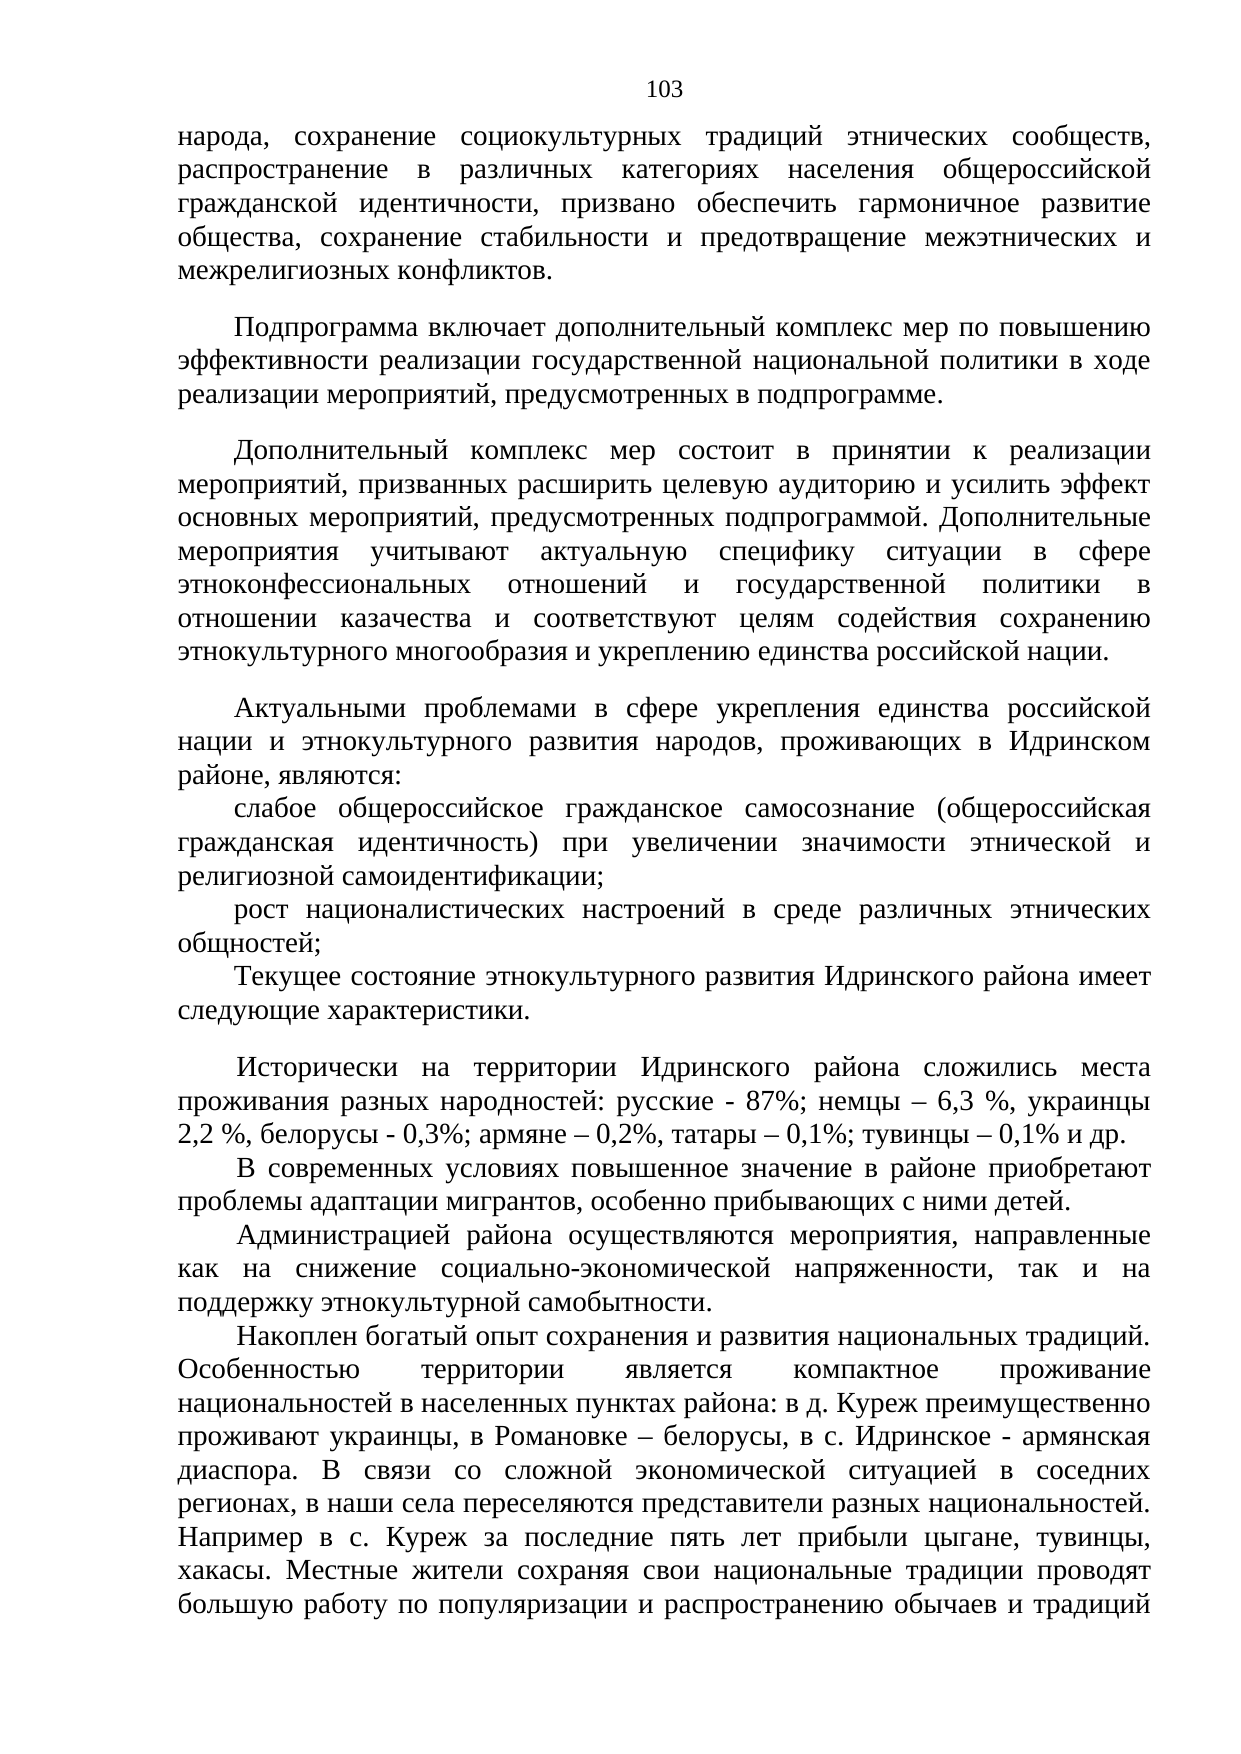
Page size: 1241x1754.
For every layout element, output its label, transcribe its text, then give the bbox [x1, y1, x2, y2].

text рост националистических настроений в среде различных этнических общностей; [177, 891, 1152, 958]
text Дополнительный комплекс мер состоит в принятии к реализации мероприятий, призванных расширить целевую аудиторию и усилить эффект основных мероприятий, предусмотренных подпрограммой. Дополнительные мероприятия учитывают актуальную специфику ситуации в сфере этноконфессиональных отношений и государственной политики в отношении казачества и соответствуют целям содействия сохранению этнокультурного многообразия и укреплению единства российской нации. [177, 432, 1152, 667]
text Текущее состояние этнокультурного развития Идринского района имеет следующие характеристики. [177, 958, 1152, 1025]
text Исторически на территории Идринского района сложились места проживания разных народностей: русские - 87%; немцы – 6,3 %, украинцы 2,2 %, белорусы - 0,3%; армяне – 0,2%, татары – 0,1%; тувинцы – 0,1% и др. [177, 1049, 1152, 1150]
text слабое общероссийское гражданское самосознание (общероссийская гражданская идентичность) при увеличении значимости этнической и религиозной самоидентификации; [177, 791, 1152, 891]
text Подпрограмма включает дополнительный комплекс мер по повышению эффективности реализации государственной национальной политики в ходе реализации мероприятий, предусмотренных в подпрограмме. [177, 309, 1152, 409]
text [177, 1318, 1152, 1619]
text В современных условиях повышенное значение в районе приобретают проблемы адаптации мигрантов, особенно прибывающих с ними детей. [177, 1150, 1152, 1217]
text Администрацией района осуществляются мероприятия, направленные как на снижение социально-экономической напряженности, так и на поддержку этнокультурной самобытности. [177, 1217, 1152, 1318]
text Актуальными проблемами в сфере укрепления единства российской нации и этнокультурного развития народов, проживающих в Идринском районе, являются: [177, 690, 1152, 791]
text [177, 118, 1152, 286]
